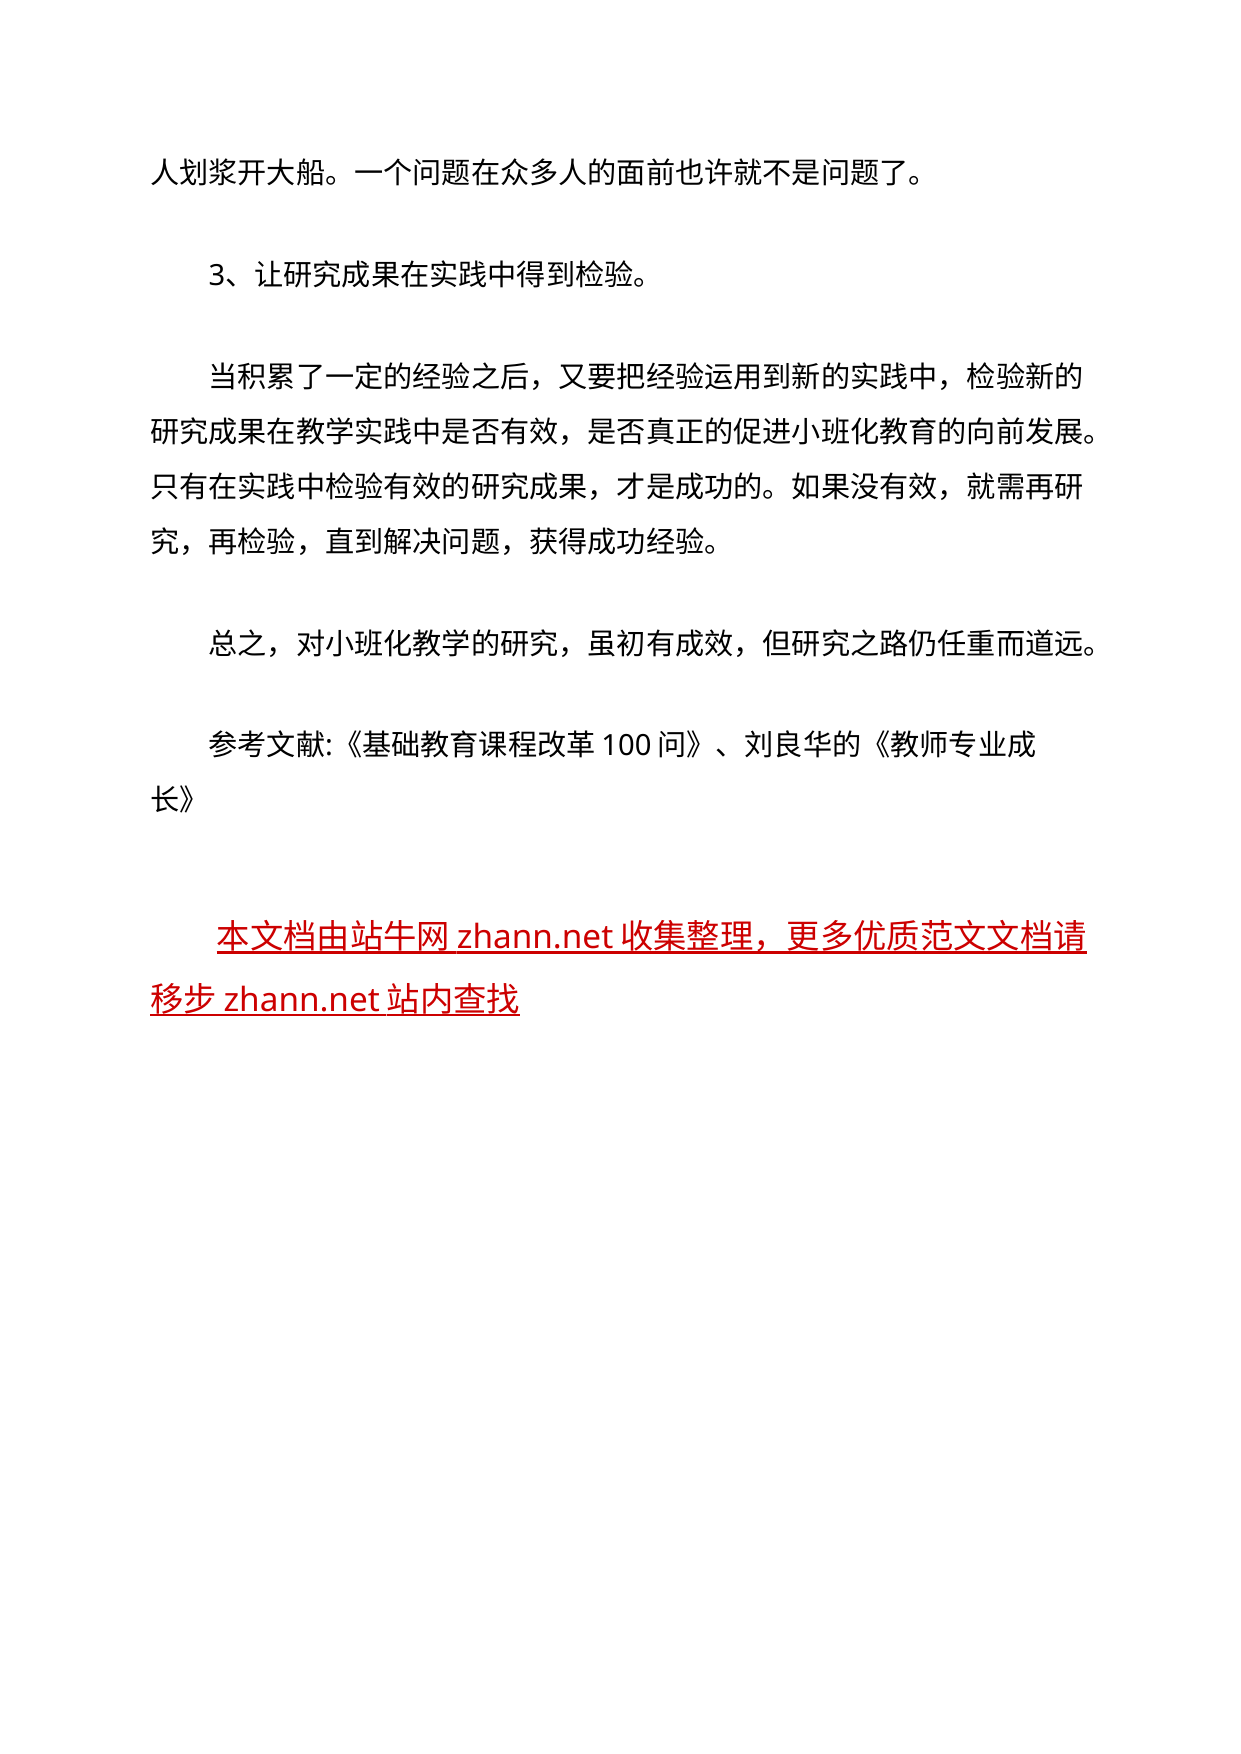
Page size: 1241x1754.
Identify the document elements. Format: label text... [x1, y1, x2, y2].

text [150, 150, 1090, 192]
text 本文档由站牛网zhann.net收集整理，更多优质范文文档请移步zhann.net站内查找 [150, 910, 1090, 1021]
text 参考文献:《基础教育课程改革100问》、刘良华的《教师专业成长》 [150, 722, 1090, 819]
text 3、让研究成果在实践中得到检验。 [150, 252, 1090, 294]
text 总之，对小班化教学的研究，虽初有成效，但研究之路仍任重而道远。 [150, 620, 1090, 662]
text 当积累了一定的经验之后，又要把经验运用到新的实践中，检验新的研究成果在教学实践中是否有效，是否真正的促进小班化教育的向前发展。只有在实践中检验有效的研究成果，才是成功的。如果没有效，就需再研究，再检验，直到解决问题，获得成功经验。 [150, 354, 1090, 561]
